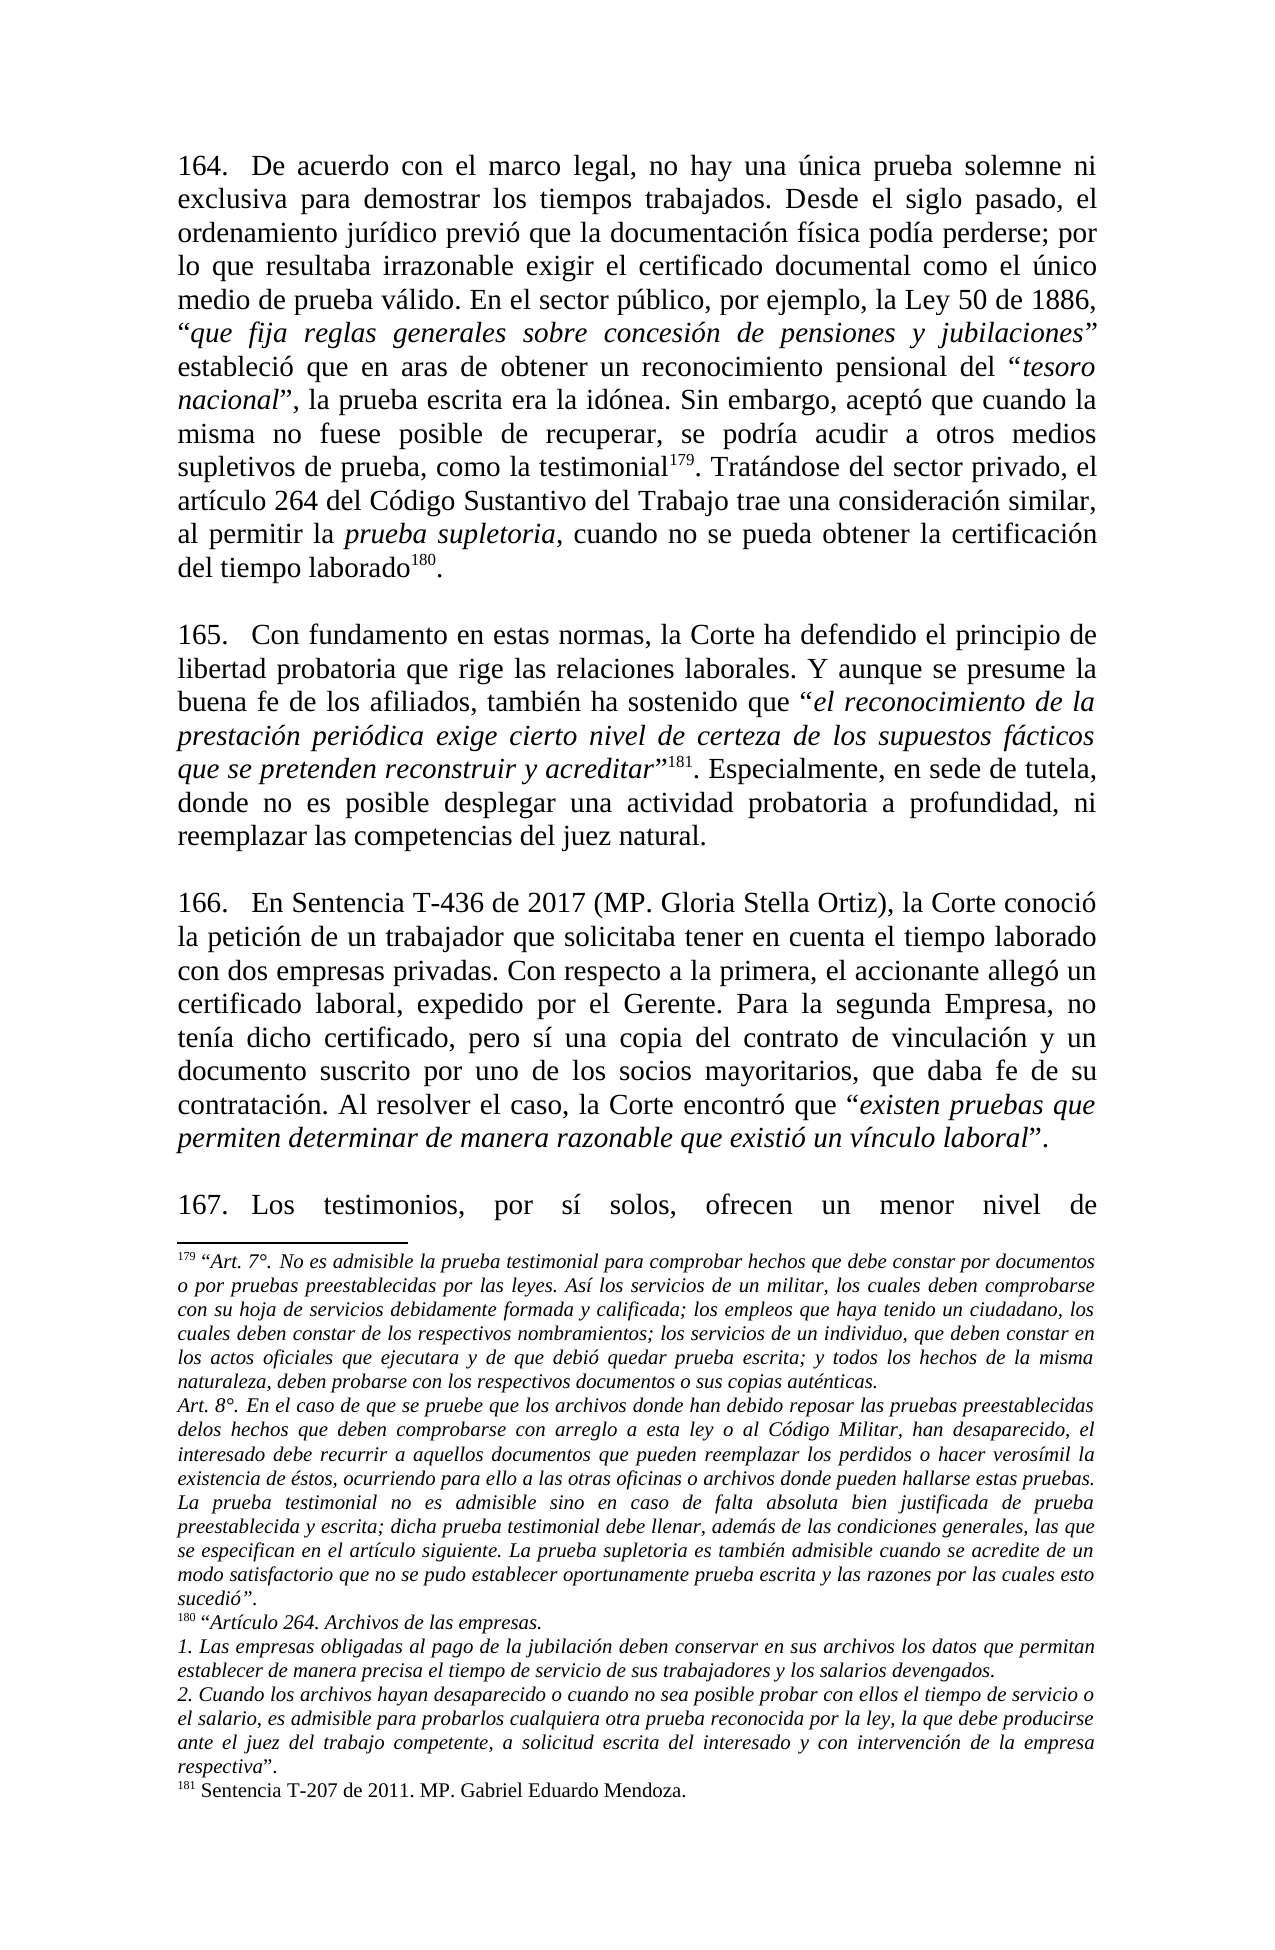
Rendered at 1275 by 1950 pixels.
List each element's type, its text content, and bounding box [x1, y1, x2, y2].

list De acuerdo con el marco legal, no hay una única prueba solemne ni exclusiva para demostrar los tiempos trabajados. Desde el siglo pasado, el ordenamiento jurídico previó que la documentación física podía perderse; por lo que resultaba irrazonable exigir el certificado documental como el único medio de prueba válido. En el sector público, por ejemplo, la Ley 50 de 1886, “que fija reglas generales sobre concesión de pensiones y jubilaciones” estableció que en aras de obtener un reconocimiento pensional del “tesoro nacional”, la prueba escrita era la idónea. Sin embargo, aceptó que cuando la misma no fuese posible de recuperar, se podría acudir a otros medios supletivos de prueba, como la testimonial. Tratándose del sector privado, el artículo 264 del Código Sustantivo del Trabajo trae una consideración similar, al permitir la prueba supletoria, cuando no se pueda obtener la certificación del tiempo laborado. [177, 148, 1098, 215]
list De acuerdo con el marco legal, no hay una única prueba solemne ni exclusiva para demostrar los tiempos trabajados. Desde el siglo pasado, el ordenamiento jurídico previó que la documentación física podía perderse; por lo que resultaba irrazonable exigir el certificado documental como el único medio de prueba válido. En el sector público, por ejemplo, la Ley 50 de 1886, “que fija reglas generales sobre concesión de pensiones y jubilaciones” estableció que en aras de obtener un reconocimiento pensional del “tesoro nacional”, la prueba escrita era la idónea. Sin embargo, aceptó que cuando la misma no fuese posible de recuperar, se podría acudir a otros medios supletivos de prueba, como la testimonial. Tratándose del sector privado, el artículo 264 del Código Sustantivo del Trabajo trae una consideración similar, al permitir la prueba supletoria, cuando no se pueda obtener la certificación del tiempo laborado. [177, 449, 1098, 584]
list En Sentencia T-436 de 2017 (MP. Gloria Stella Ortiz), la Corte conoció la petición de un trabajador que solicitaba tener en cuenta el tiempo laborado con dos empresas privadas. Con respecto a la primera, el accionante allegó un certificado laboral, expedido por el Gerente. Para la segunda Empresa, no tenía dicho certificado, pero sí una copia del contrato de vinculación y un documento suscrito por uno de los socios mayoritarios, que daba fe de su contratación. Al resolver el caso, la Corte encontró que “existen pruebas que permiten determinar de manera razonable que existió un vínculo laboral”. [177, 886, 1098, 1154]
list Con fundamento en estas normas, la Corte ha defendido el principio de libertad probatoria que rige las relaciones laborales. Y aunque se presume la buena fe de los afiliados, también ha sostenido que “el reconocimiento de la prestación periódica exige cierto nivel de certeza de los supuestos fácticos que se pretenden reconstruir y acreditar”. Especialmente, en sede de tutela, donde no es posible desplegar una actividad probatoria a profundidad, ni reemplazar las competencias del juez natural. [177, 617, 1098, 852]
